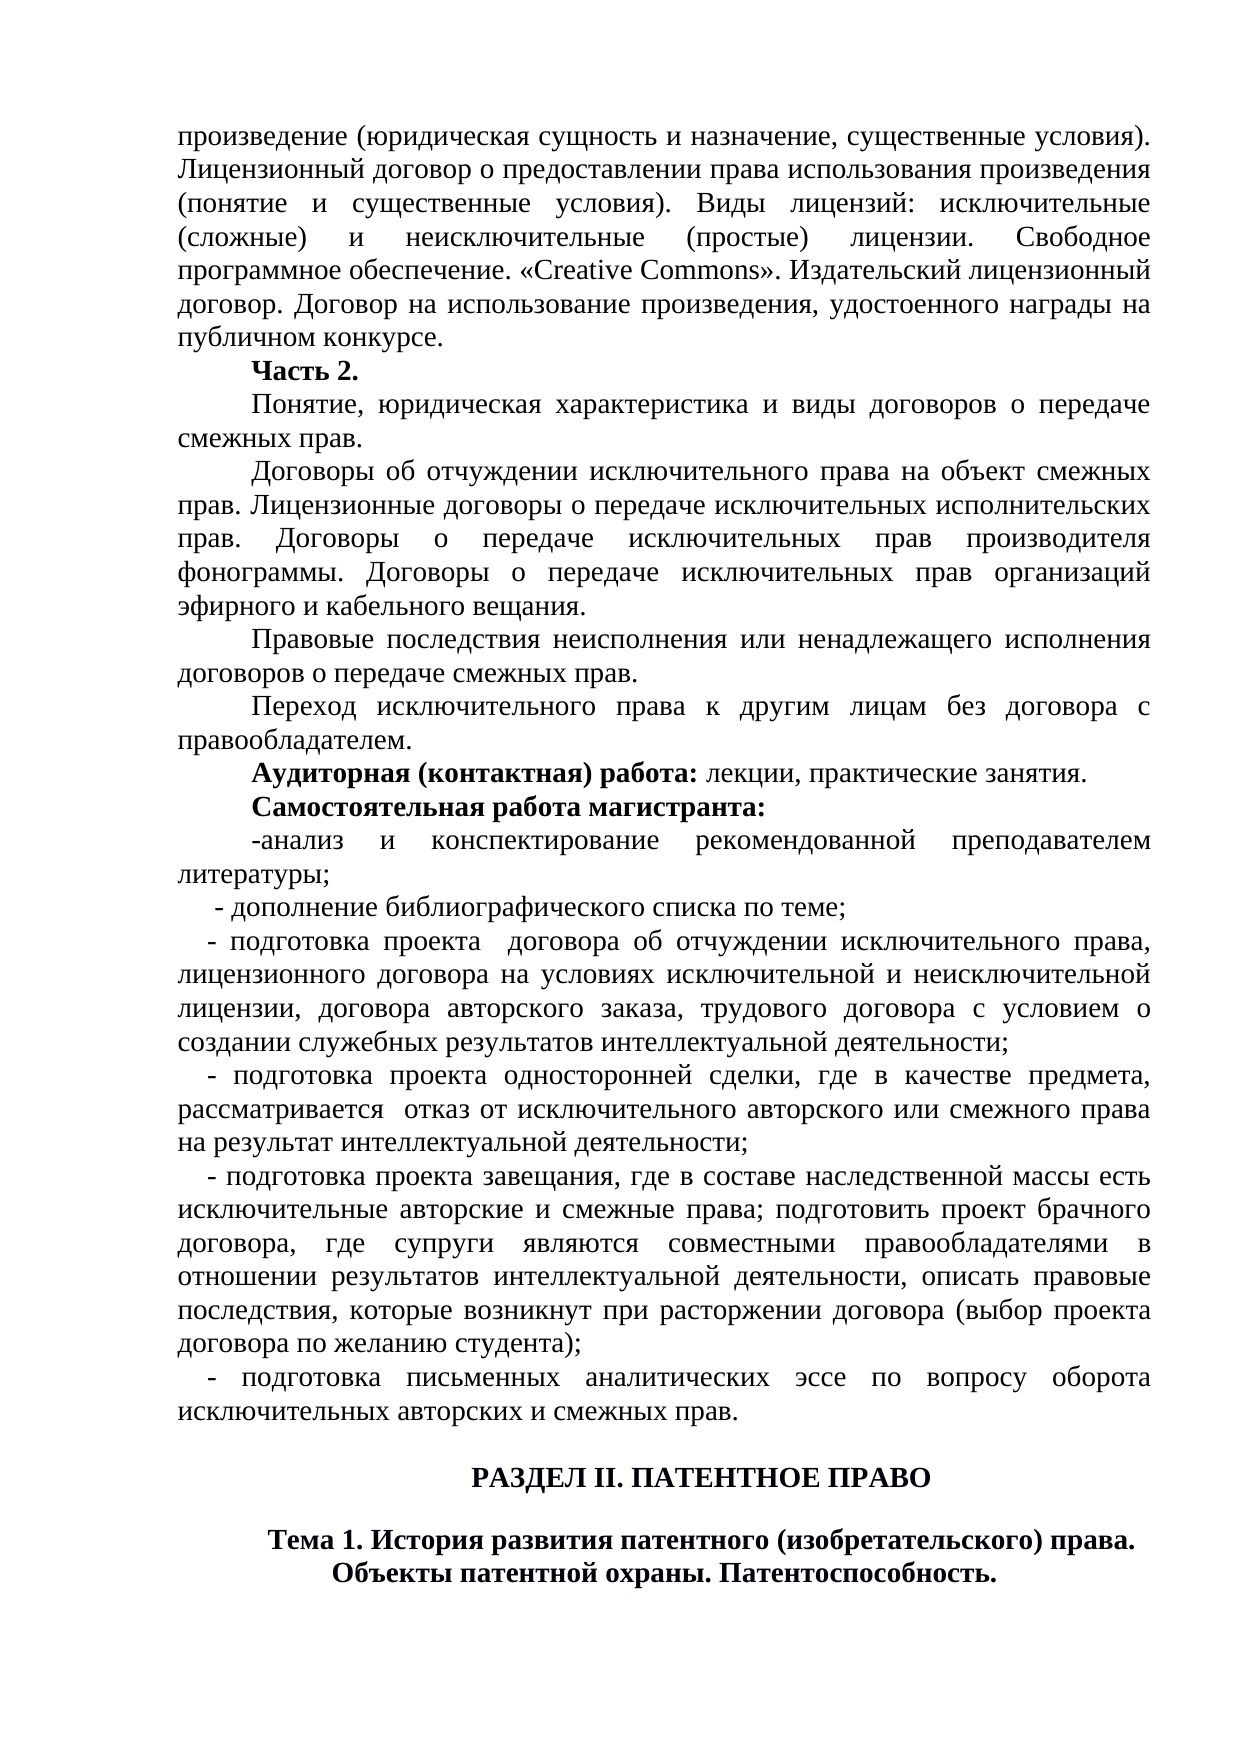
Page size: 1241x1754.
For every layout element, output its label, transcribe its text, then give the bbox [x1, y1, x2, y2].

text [177, 118, 1152, 353]
text Часть 2. [177, 353, 1152, 386]
text Правовые последствия неисполнения или ненадлежащего исполнения договоров о передаче смежных прав. [177, 621, 1152, 688]
text - дополнение библиографического списка по теме; [177, 889, 1152, 923]
text - подготовка проекта договора об отчуждении исключительного права, лицензионного договора на условиях исключительной и неисключительной лицензии, договора авторского заказа, трудового договора с условием о создании служебных результатов интеллектуальной деятельности; [177, 923, 1152, 1057]
text Самостоятельная работа магистранта: [177, 789, 1152, 822]
text - подготовка письменных аналитических эссе по вопросу оборота исключительных авторских и смежных прав. [177, 1359, 1152, 1426]
text -анализ и конспектирование рекомендованной преподавателем литературы; [177, 822, 1152, 889]
text РАЗДЕЛ II. ПАТЕНТНОЕ ПРАВО [177, 1460, 1152, 1493]
text - подготовка проекта односторонней сделки, где в качестве предмета, рассматривается отказ от исключительного авторского или смежного права на результат интеллектуальной деятельности; [177, 1057, 1152, 1158]
text - подготовка проекта завещания, где в составе наследственной массы есть исключительные авторские и смежные права; подготовить проект брачного договора, где супруги являются совместными правообладателями в отношении результатов интеллектуальной деятельности, описать правовые последствия, которые возникнут при расторжении договора (выбор проекта договора по желанию студента); [177, 1158, 1152, 1359]
text Понятие, юридическая характеристика и виды договоров о передаче смежных прав. [177, 386, 1152, 453]
text Переход исключительного права к другим лицам без договора с правообладателем. [177, 688, 1152, 755]
text Аудиторная (контактная) работа: лекции, практические занятия. [177, 755, 1152, 789]
text Договоры об отчуждении исключительного права на объект смежных прав. Лицензионные договоры о передаче исключительных исполнительских прав. Договоры о передаче исключительных прав производителя фонограммы. Договоры о передаче исключительных прав организаций эфирного и кабельного вещания. [177, 453, 1152, 621]
text Тема 1. История развития патентного (изобретательского) права. Объекты патентной охраны. Патентоспособность. [177, 1522, 1152, 1589]
